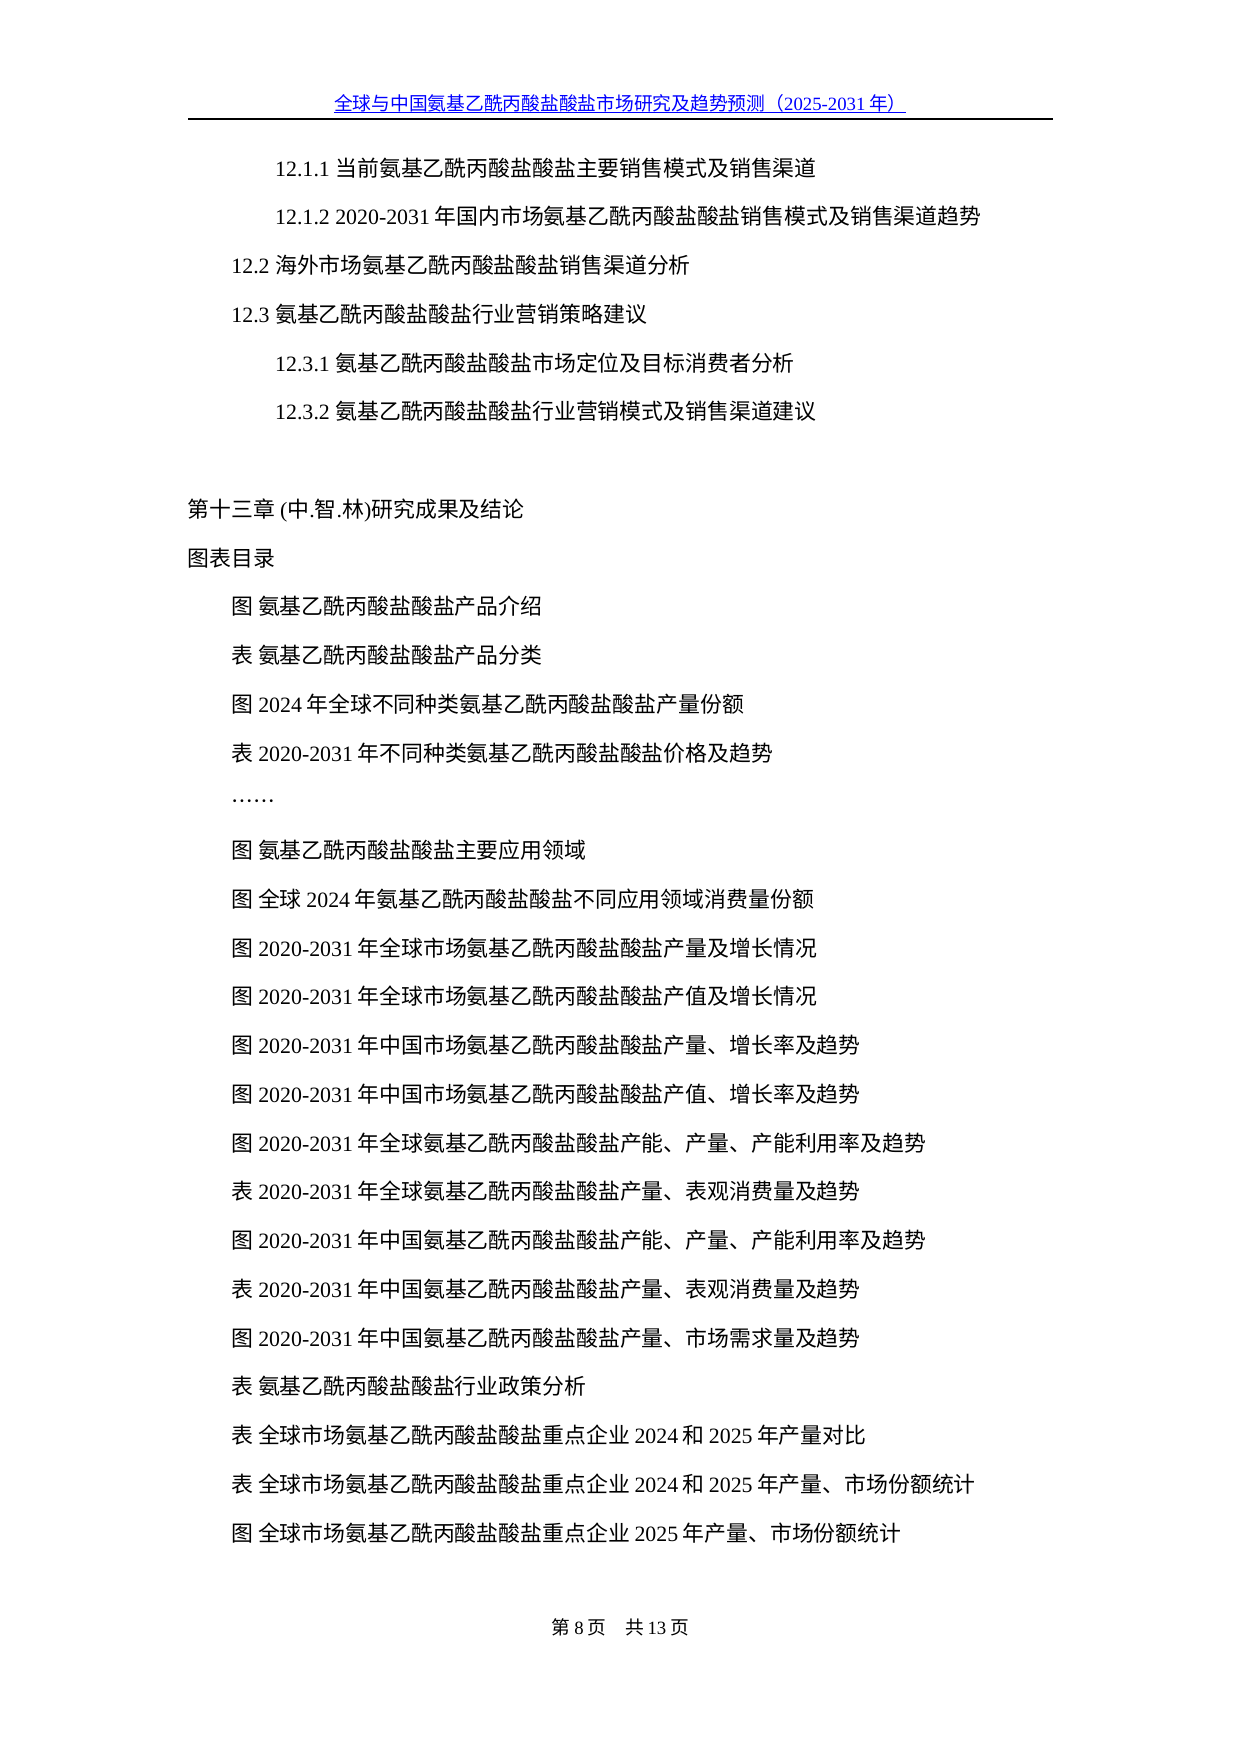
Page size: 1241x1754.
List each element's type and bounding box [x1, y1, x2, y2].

text [187, 150, 1053, 1548]
